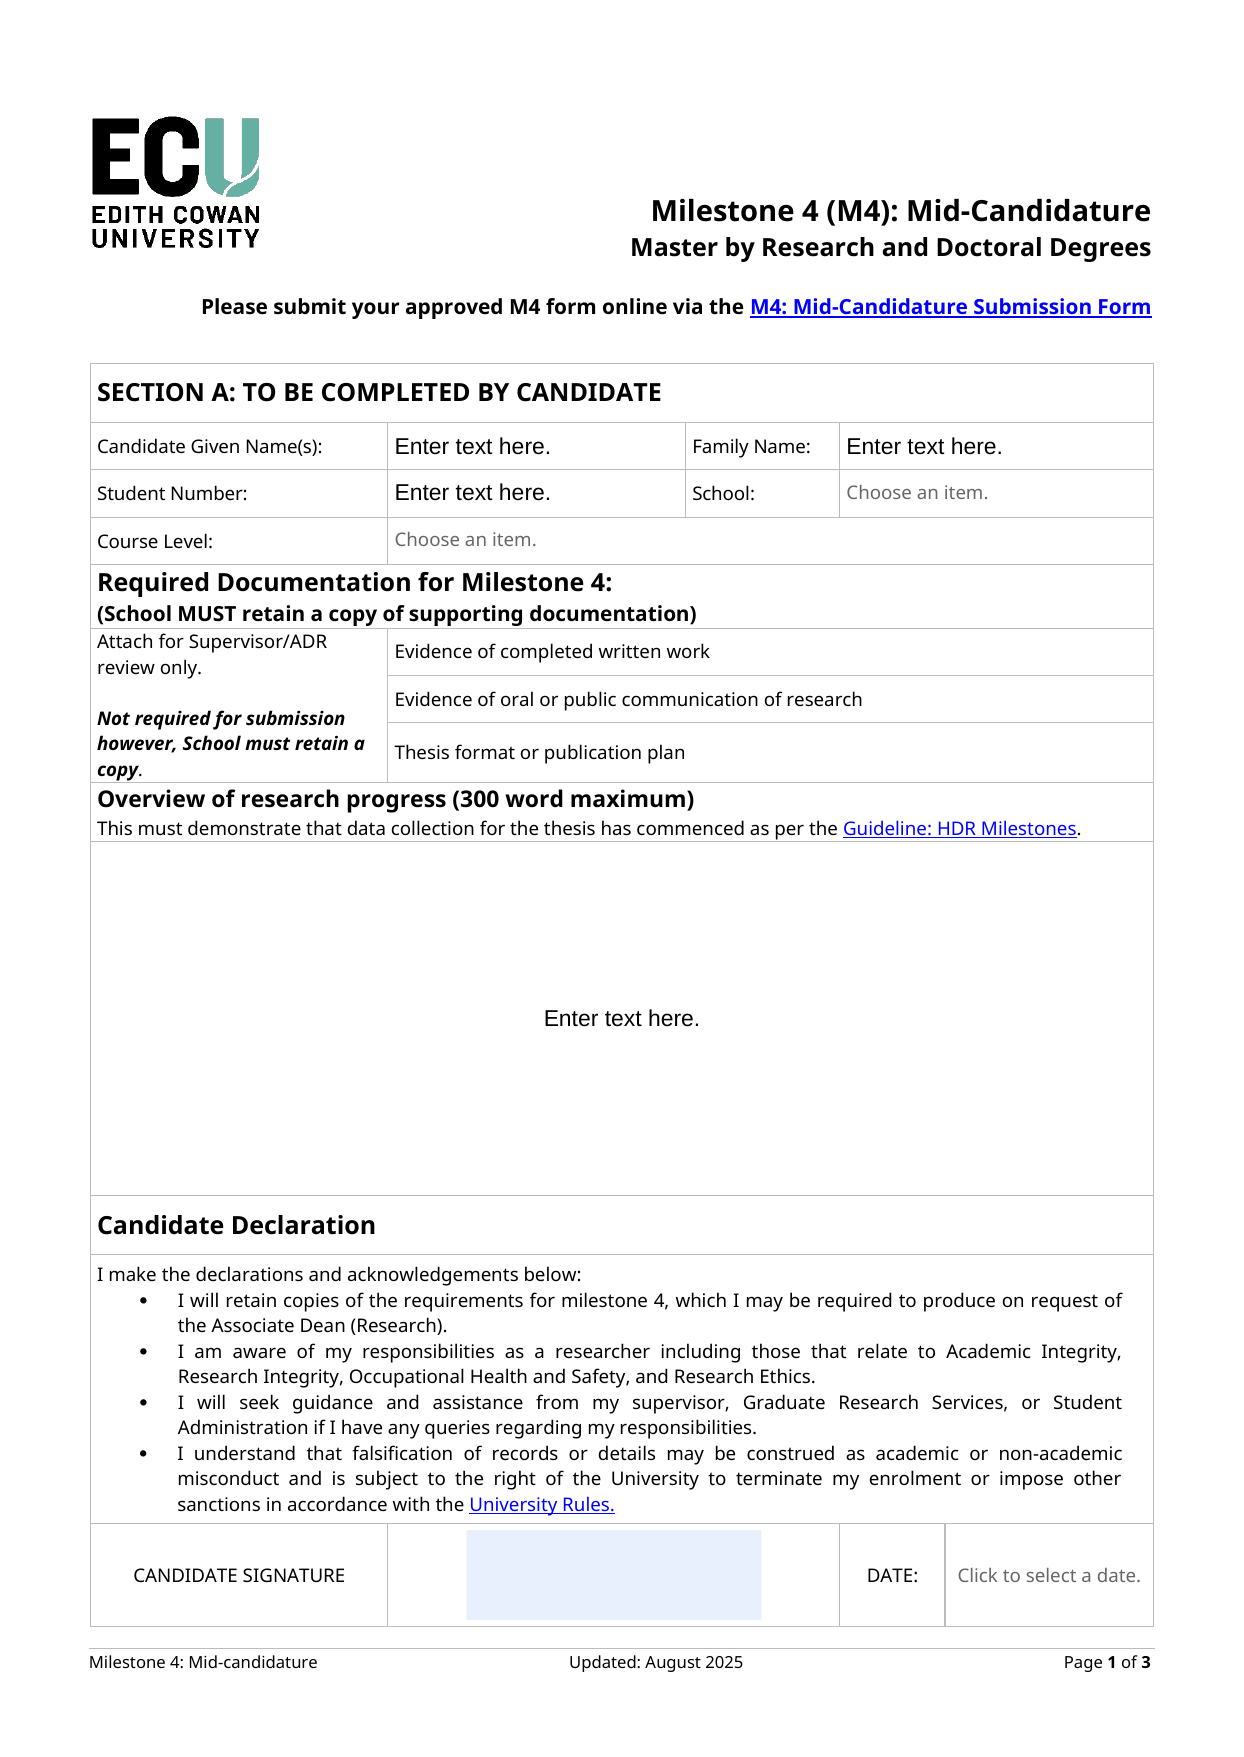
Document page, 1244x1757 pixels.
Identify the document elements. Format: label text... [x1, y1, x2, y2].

picture [53, 88, 298, 276]
table_cell Thesis format or publication plan [388, 723, 1153, 782]
table_cell I make the declarations and acknowledgements below: I will retain copies of the requirements for milestone 4, which I may be required to produce on request of the Associate Dean (Research). I am aware of my responsibilities as a researcher including those that relate to Academic Integrity, Research Integrity, Occupational Health and Safety, and Research Ethics. I will seek guidance and assistance from my supervisor, Graduate Research Services, or Student Administration if I have any queries regarding my responsibilities. I understand that falsification of records or details may be construed as academic or non-academic misconduct and is subject to the right of the University to terminate my enrolment or impose other sanctions in accordance with the University Rules. [91, 1255, 1153, 1523]
table_cell Family Name: [686, 423, 839, 469]
table_cell [388, 518, 1153, 564]
table_cell DATE: [840, 1524, 944, 1626]
table_cell Attach for Supervisor/ADR review only. Not required for submission however, School must retain a copy. [91, 629, 387, 782]
table_cell School: [686, 470, 839, 517]
table_cell Candidate Given Name(s): [91, 423, 387, 469]
table_cell Course Level: [91, 518, 387, 564]
table_cell [388, 423, 685, 469]
table_header SECTION A: TO BE COMPLETED BY CANDIDATE [91, 364, 1153, 422]
table_cell Evidence of completed written work [388, 629, 1153, 675]
table_cell Student Number: [91, 470, 387, 517]
text Master by Research and Doctoral Degrees [298, 230, 1152, 264]
table_cell Candidate Declaration [91, 1196, 1153, 1254]
picture [466, 1530, 762, 1620]
table_cell [91, 842, 1153, 1195]
table_cell Overview of research progress (300 word maximum) This must demonstrate that data collection for the thesis has commenced as per the Guideline: HDR Milestones. [91, 783, 1153, 841]
table_cell CANDIDATE SIGNATURE [91, 1524, 387, 1626]
table_cell Required Documentation for Milestone 4: (School MUST retain a copy of supporting documentation) [91, 565, 1153, 627]
table_cell [388, 470, 685, 517]
text Please submit your approved M4 form online via the M4: Mid-Candidature Submission Form [89, 292, 1152, 321]
table_cell [840, 423, 1153, 469]
table_cell Evidence of oral or public communication of research [388, 676, 1153, 722]
table_cell [840, 470, 1153, 517]
text Milestone 4 (M4): Mid-Candidature [298, 190, 1152, 230]
